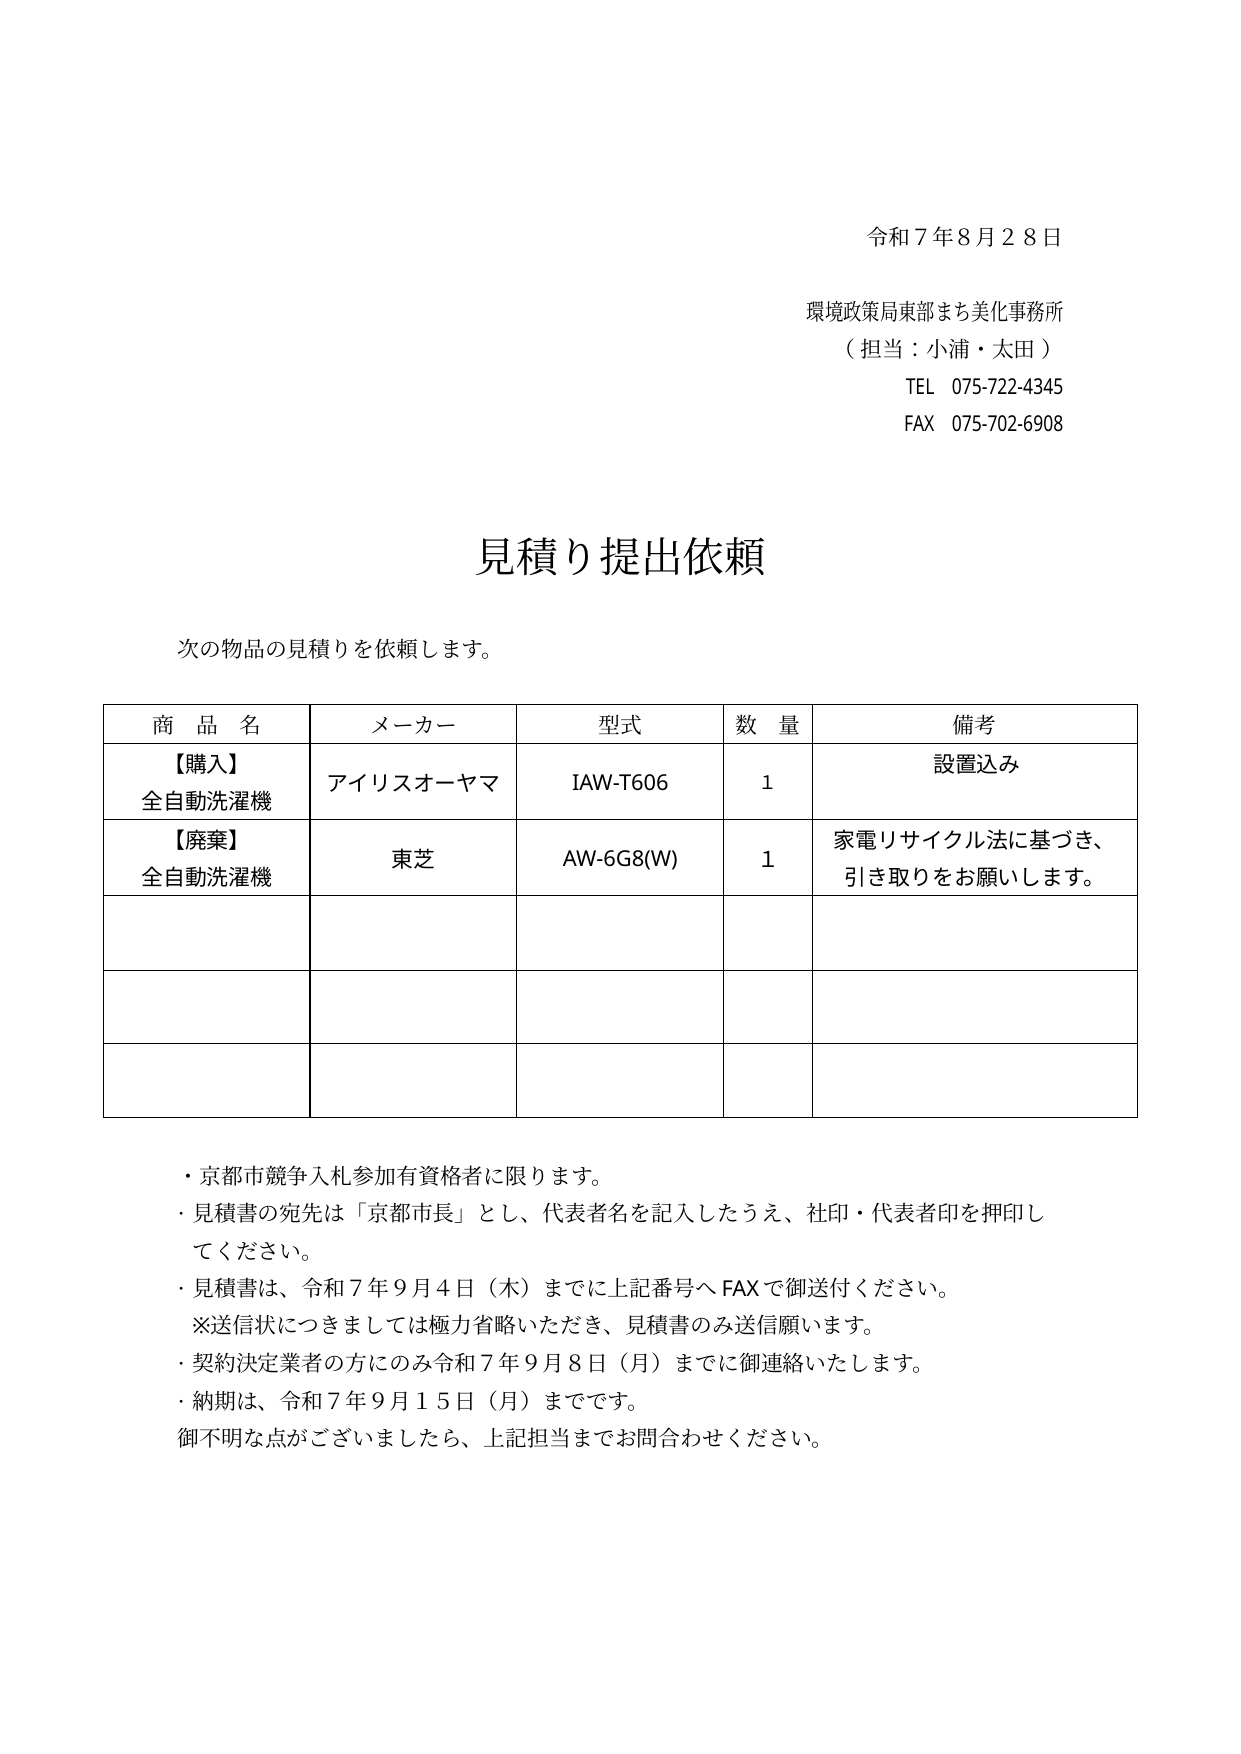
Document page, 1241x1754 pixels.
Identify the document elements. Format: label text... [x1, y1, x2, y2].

table_cell [517, 896, 723, 970]
table_cell 東芝 [311, 820, 516, 895]
text 環境政策局東部まち美化事務所 [177, 292, 1063, 329]
table_cell １ [724, 820, 812, 895]
table_cell [311, 896, 516, 970]
list 見積書は、令和７年９月４日（木）までに上記番号へFAXで御送付ください。 [177, 1268, 1063, 1306]
text 見積り提出依頼 [177, 517, 1063, 592]
table_cell [813, 1044, 1137, 1117]
table_cell 家電リサイクル法に基づき、引き取りをお願いします。 [813, 820, 1137, 895]
table_cell [724, 1044, 812, 1117]
table_cell IAW-T606 [517, 744, 723, 819]
table_cell １ [724, 744, 812, 819]
list 納期は、令和７年９月１５日（月）までです。 [177, 1381, 1063, 1418]
table_cell [311, 971, 516, 1042]
text ・京都市競争入札参加有資格者に限ります。 [177, 1156, 1063, 1193]
table_cell [813, 896, 1137, 970]
table_cell 設置込み [813, 744, 1137, 819]
table_cell [104, 1044, 309, 1117]
table_cell アイリスオーヤマ [311, 744, 516, 819]
table_header 数 量 [724, 705, 812, 743]
table_header メーカー [311, 705, 516, 743]
table_header 商 品 名 [104, 705, 309, 743]
table_cell [104, 971, 309, 1042]
table_cell AW-6G8(W) [517, 820, 723, 895]
text （ 担当：小浦・太田 ） [177, 329, 1063, 367]
table_cell [724, 896, 812, 970]
table_cell 【購入】 全自動洗濯機 [104, 744, 309, 819]
table_cell [517, 1044, 723, 1117]
list 契約決定業者の方にのみ令和７年９月８日（月）までに御連絡いたします。 [177, 1343, 1063, 1381]
text TEL 075-722-4345 [177, 367, 1063, 404]
text 次の物品の見積りを依頼します。 [177, 629, 1063, 667]
table_cell [517, 971, 723, 1042]
table_cell [813, 971, 1137, 1042]
list 見積書の宛先は「京都市長」とし、代表者名を記入したうえ、社印・代表者印を押印してください。 [177, 1193, 1063, 1268]
table_header 型式 [517, 705, 723, 743]
table_cell [724, 971, 812, 1042]
text FAX 075-702-6908 [177, 404, 1063, 442]
table_cell [311, 1044, 516, 1117]
table_cell [104, 896, 309, 970]
table_header 備考 [813, 705, 1137, 743]
text 令和７年８月２８日 [177, 217, 1063, 254]
table_cell 【廃棄】 全自動洗濯機 [104, 820, 309, 895]
list ※送信状につきましては極力省略いただき、見積書のみ送信願います。 [192, 1306, 1063, 1343]
text 御不明な点がございましたら、上記担当までお問合わせください。 [177, 1418, 1063, 1456]
